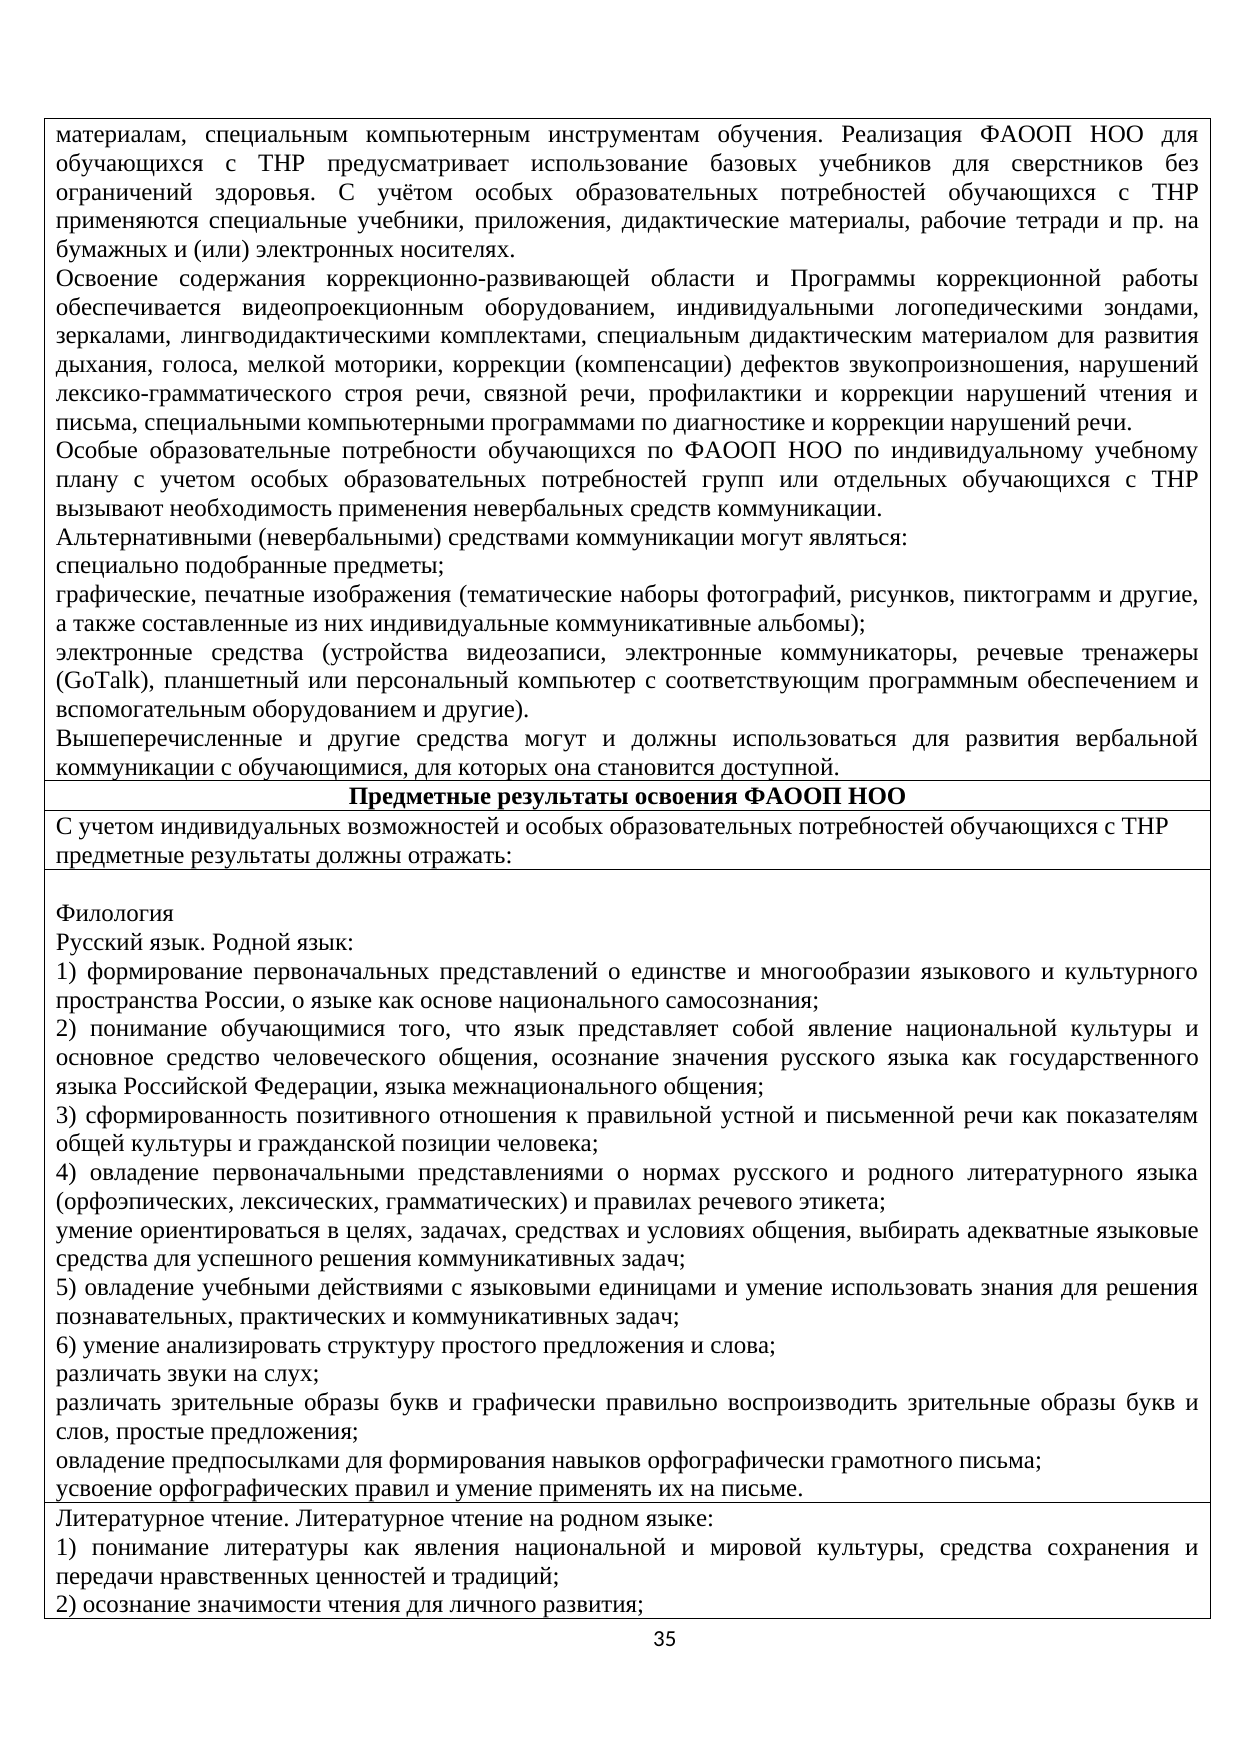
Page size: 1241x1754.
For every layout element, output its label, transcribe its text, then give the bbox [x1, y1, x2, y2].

table_cell С учетом индивидуальных возможностей и особых образовательных потребностей обучающихся с ТНР предметные результаты должны отражать: [45, 811, 1210, 869]
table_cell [45, 1503, 1210, 1618]
table_cell Филология Русский язык. Родной язык: 1) формирование первоначальных представлений о единстве и многообразии языкового и культурного пространства России, о языке как основе национального самосознания; 2) понимание обучающимися того, что язык представляет собой явление национальной культуры и основное средство человеческого общения, осознание значения русского языка как государственного языка Российской Федерации, языка межнационального общения; 3) сформированность позитивного отношения к правильной устной и письменной речи как показателям общей культуры и гражданской позиции человека; 4) овладение первоначальными представлениями о нормах русского и родного литературного языка (орфоэпических, лексических, грамматических) и правилах речевого этикета; умение ориентироваться в целях, задачах, средствах и условиях общения, выбирать адекватные языковые средства для успешного решения коммуникативных задач; 5) овладение учебными действиями с языковыми единицами и умение использовать знания для решения познавательных, практических и коммуникативных задач; 6) умение анализировать структуру простого предложения и слова; различать звуки на слух; различать зрительные образы букв и графически правильно воспроизводить зрительные образы букв и слов, простые предложения; овладение предпосылками для формирования навыков орфографически грамотного письма; усвоение орфографических правил и умение применять их на письме. [45, 870, 1210, 1502]
table_cell Предметные результаты освоения ФАООП НОО [45, 781, 1210, 810]
